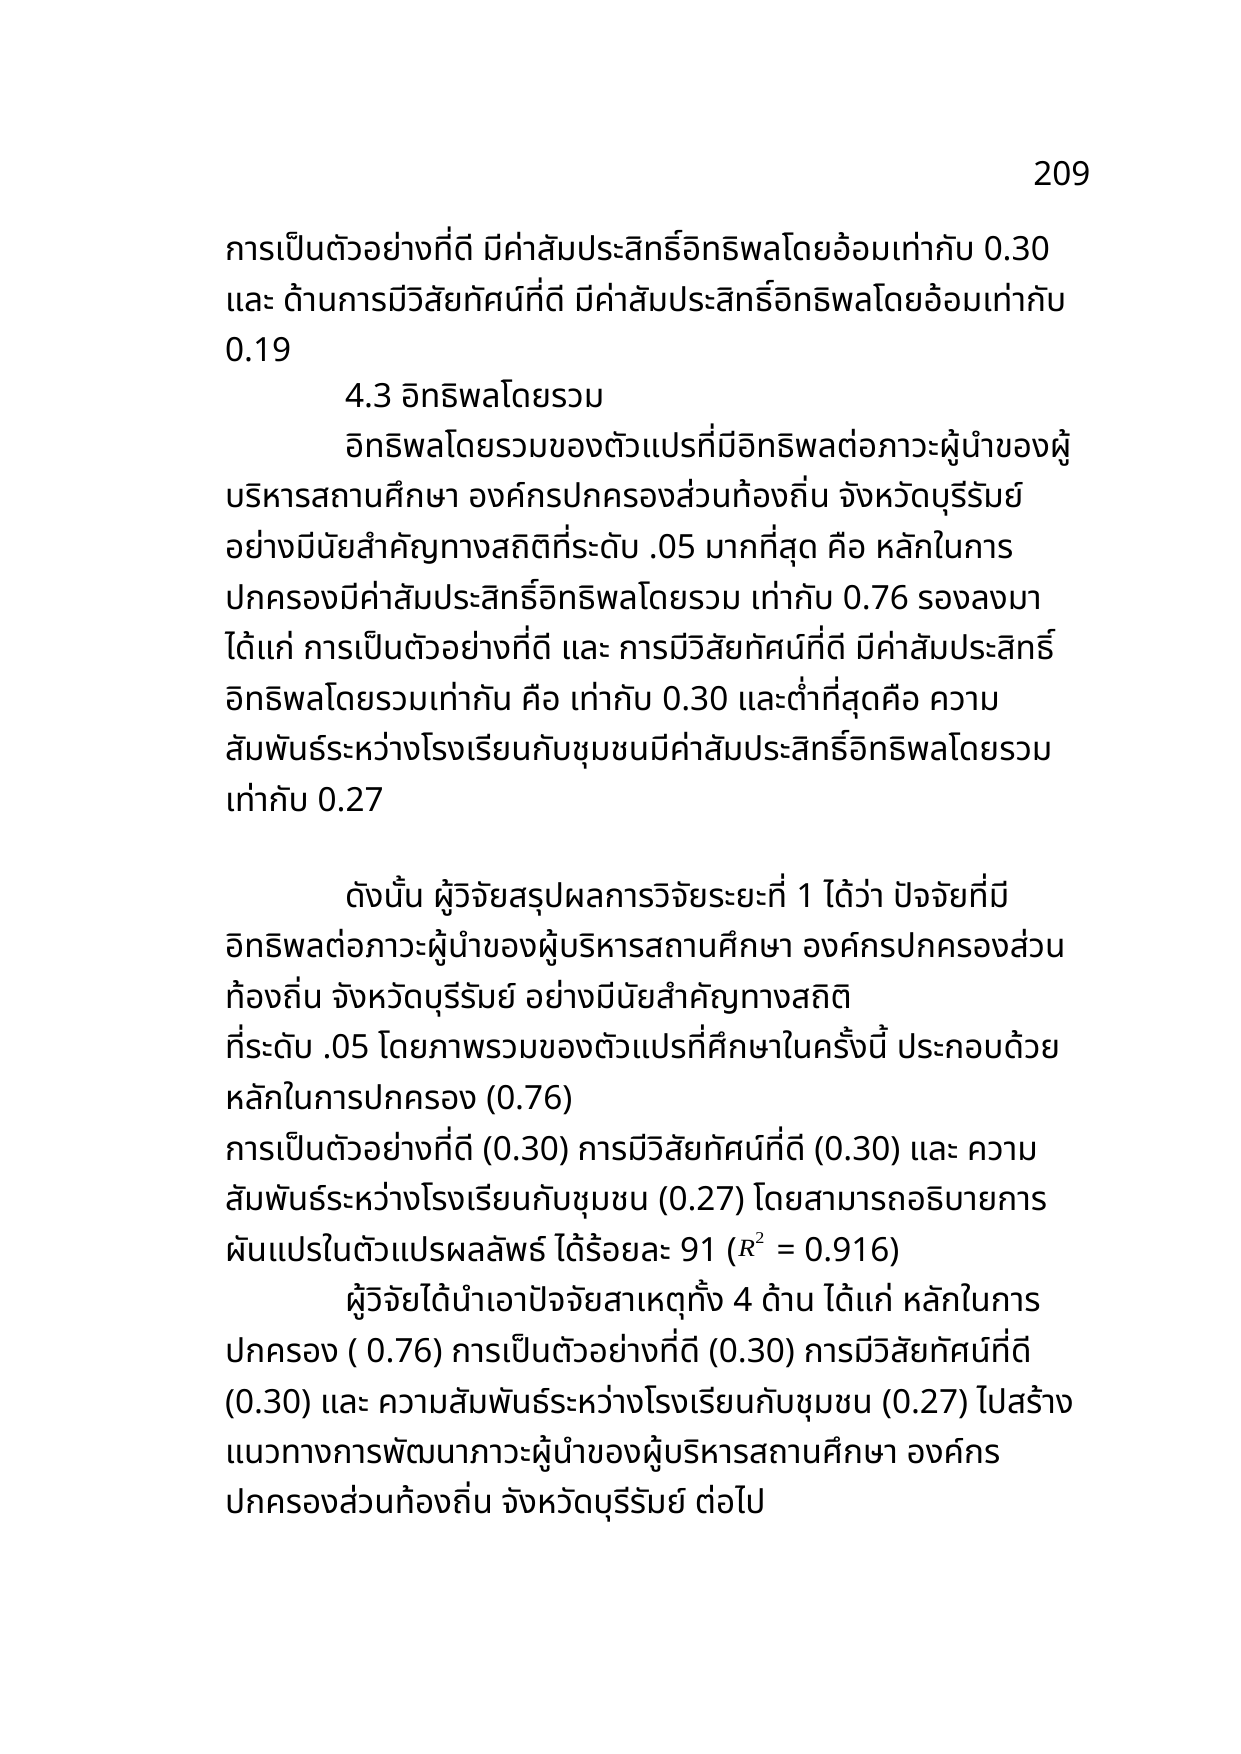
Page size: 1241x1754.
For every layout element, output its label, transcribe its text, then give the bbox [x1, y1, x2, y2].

text 4.3 อิทธิพลโดยรวม [225, 371, 1090, 422]
text อิทธิพลโดยรวมของตัวแปรที่มีอิทธิพลต่อภาวะผู้นำของผู้บริหารสถานศึกษา องค์กรปกครองส่วนท้องถิ่น จังหวัดบุรีรัมย์ อย่างมีนัยสำคัญทางสถิติที่ระดับ .05 มากที่สุด คือ หลักในการปกครองมีค่าสัมประสิทธิ์อิทธิพลโดยรวม เท่ากับ 0.76 รองลงมาได้แก่ การเป็นตัวอย่างที่ดี และ การมีวิสัยทัศน์ที่ดี มีค่าสัมประสิทธิ์อิทธิพลโดยรวมเท่ากัน คือ เท่ากับ 0.30 และต่ำที่สุดคือ ความสัมพันธ์ระหว่างโรงเรียนกับชุมชนมีค่าสัมประสิทธิ์อิทธิพลโดยรวมเท่ากับ 0.27 [225, 422, 1090, 826]
text ดังนั้น ผู้วิจัยสรุปผลการวิจัยระยะที่ 1 ได้ว่า ปัจจัยที่มีอิทธิพลต่อภาวะผู้นำของผู้บริหารสถานศึกษา องค์กรปกครองส่วนท้องถิ่น จังหวัดบุรีรัมย์ อย่างมีนัยสำคัญทางสถิติ ที่ระดับ .05 โดยภาพรวมของตัวแปรที่ศึกษาในครั้งนี้ ประกอบด้วย หลักในการปกครอง (0.76) การเป็นตัวอย่างที่ดี (0.30) การมีวิสัยทัศน์ที่ดี (0.30) และ ความสัมพันธ์ระหว่างโรงเรียนกับชุมชน (0.27) โดยสามารถอธิบายการผันแปรในตัวแปรผลลัพธ์ ได้ร้อยละ 91 ( = 0.916) [225, 872, 1090, 1276]
text ผู้วิจัยได้นำเอาปัจจัยสาเหตุทั้ง 4 ด้าน ได้แก่ หลักในการปกครอง ( 0.76) การเป็นตัวอย่างที่ดี (0.30) การมีวิสัยทัศน์ที่ดี (0.30) และ ความสัมพันธ์ระหว่างโรงเรียนกับชุมชน (0.27) ไปสร้างแนวทางการพัฒนาภาวะผู้นำของผู้บริหารสถานศึกษา องค์กรปกครองส่วนท้องถิ่น จังหวัดบุรีรัมย์ ต่อไป [225, 1276, 1090, 1529]
